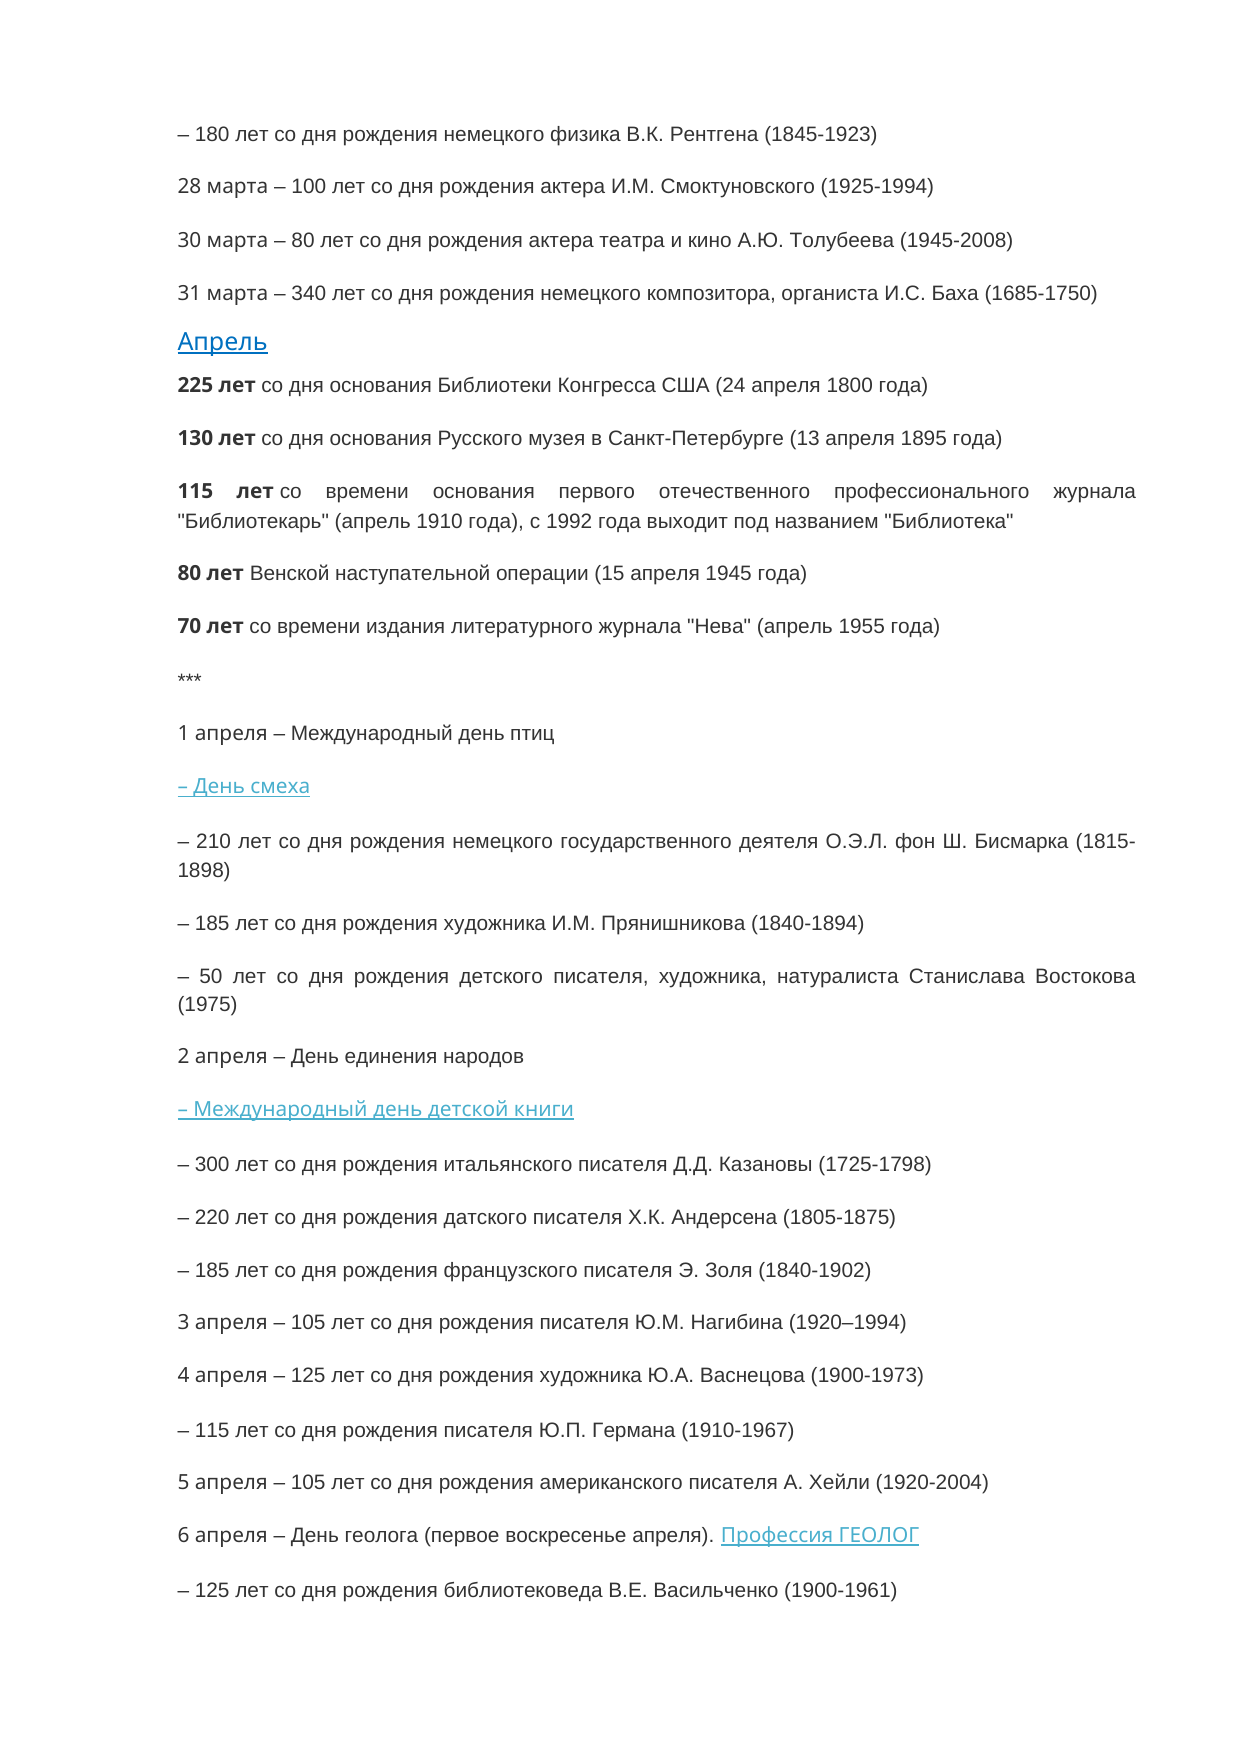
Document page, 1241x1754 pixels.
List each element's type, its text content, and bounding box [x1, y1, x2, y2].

text 4 апреля – 125 лет со дня рождения художника Ю.А. Васнецова (1900-1973) [177, 1360, 1137, 1389]
text – 210 лет со дня рождения немецкого государственного деятеля О.Э.Л. фон Ш. Бисмарка (1815-1898) [177, 825, 1137, 881]
text Апрель [177, 323, 1152, 357]
text 5 апреля – 105 лет со дня рождения американского писателя А. Хейли (1920-2004) [177, 1467, 1137, 1495]
text 70 лет со времени издания литературного журнала "Нева" (апрель 1955 года) [177, 612, 1137, 640]
text *** [177, 665, 1137, 693]
text 6 апреля – День геолога (первое воскресенье апреля). Профессия ГЕОЛОГ [177, 1520, 1137, 1549]
text 80 лет Венской наступательной операции (15 апреля 1945 года) [177, 558, 1137, 587]
text – 185 лет со дня рождения французского писателя Э. Золя (1840-1902) [177, 1254, 1137, 1282]
text 28 марта – 100 лет со дня рождения актера И.М. Смоктуновского (1925-1994) [177, 171, 1137, 200]
text 130 лет со дня основания Русского музея в Санкт-Петербурге (13 апреля 1895 года) [177, 423, 1137, 452]
text – 220 лет со дня рождения датского писателя Х.К. Андерсена (1805-1875) [177, 1201, 1137, 1229]
text – 300 лет со дня рождения итальянского писателя Д.Д. Казановы (1725-1798) [177, 1148, 1137, 1176]
text 225 лет со дня основания Библиотеки Конгресса США (24 апреля 1800 года) [177, 370, 1137, 398]
text – 50 лет со дня рождения детского писателя, художника, натуралиста Станислава Востокова (1975) [177, 959, 1137, 1016]
text – 115 лет со дня рождения писателя Ю.П. Германа (1910-1967) [177, 1414, 1137, 1442]
text – 180 лет со дня рождения немецкого физика В.К. Рентгена (1845-1923) [177, 118, 1137, 146]
text 31 марта – 340 лет со дня рождения немецкого композитора, органиста И.С. Баха (1685-1750) [177, 278, 1137, 307]
text 2 апреля – День единения народов [177, 1041, 1137, 1069]
text – День смеха [177, 772, 1137, 800]
text 30 марта – 80 лет со дня рождения актера театра и кино А.Ю. Толубеева (1945-2008) [177, 225, 1137, 253]
text 115 лет со времени основания первого отечественного профессионального журнала "Библиотекарь" (апрель 1910 года), с 1992 года выходит под названием "Библиотека" [177, 477, 1137, 533]
text 1 апреля – Международный день птиц [177, 718, 1137, 747]
text – Международный день детской книги [177, 1094, 1137, 1123]
text 3 апреля – 105 лет со дня рождения писателя Ю.М. Нагибина (1920–1994) [177, 1307, 1137, 1335]
text – 185 лет со дня рождения художника И.М. Прянишникова (1840-1894) [177, 906, 1137, 934]
text – 125 лет со дня рождения библиотековеда В.Е. Васильченко (1900-1961) [177, 1574, 1137, 1602]
